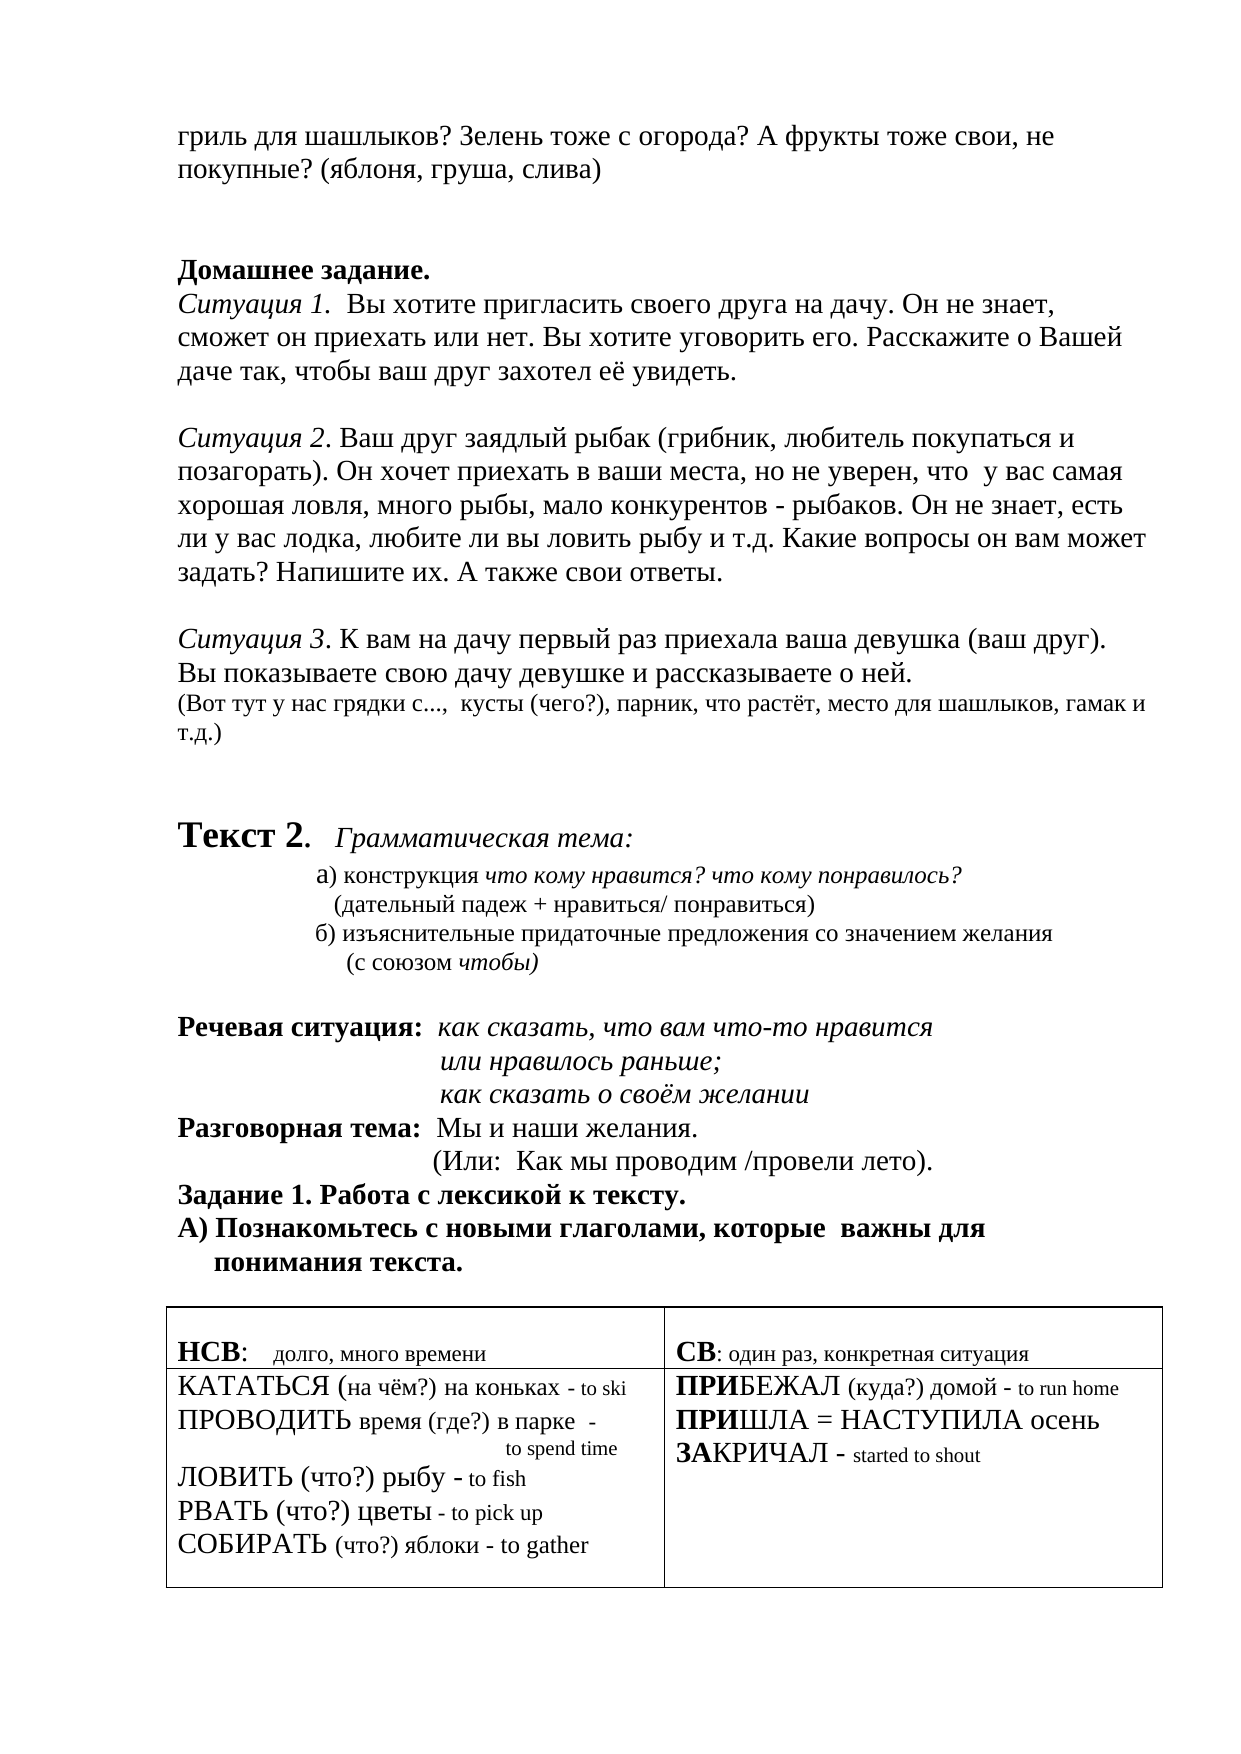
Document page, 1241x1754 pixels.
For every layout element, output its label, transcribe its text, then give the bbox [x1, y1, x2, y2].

text А) Познакомьтесь с новыми глаголами, которые важны для [177, 1211, 1152, 1244]
text (Или: Как мы проводим /провели лето). [177, 1143, 1152, 1177]
text Разговорная тема: Мы и наши желания. [177, 1110, 1152, 1143]
text Ситуация 3. К вам на дачу первый раз приехала ваша девушка (ваш друг). Вы показываете свою дачу девушке и рассказываете о ней. [177, 621, 1152, 688]
text или нравилось раньше; [177, 1043, 1152, 1076]
text а) конструкция что кому нравится? что кому понравилось? [177, 856, 1152, 889]
text (дательный падеж + нравиться/ понравиться) [177, 889, 1152, 918]
text б) изъяснительные придаточные предложения со значением желания [177, 918, 1152, 947]
text Речевая ситуация: как сказать, что вам что-то нравится [177, 1009, 1152, 1043]
text Домашнее задание. [177, 252, 1152, 286]
text Ситуация 2. Ваш друг заядлый рыбак (грибник, любитель покупаться и позагорать). Он хочет приехать в ваши места, но не уверен, что у вас самая хорошая ловля, много рыбы, мало конкурентов - рыбаков. Он не знает, есть ли у вас лодка, любите ли вы ловить рыбу и т.д. Какие вопросы он вам может задать? Напишите их. А также свои ответы. [177, 420, 1152, 588]
text Ситуация 1. Вы хотите пригласить своего друга на дачу. Он не знает, сможет он приехать или нет. Вы хотите уговорить его. Расскажите о Вашей даче так, чтобы ваш друг захотел её увидеть. [177, 286, 1152, 386]
table_cell ПРИБЕЖАЛ (куда?) домой - to run home ПРИШЛА = НАСТУПИЛА осень ЗАКРИЧАЛ - started to shout [665, 1369, 1162, 1587]
text понимания текста. [177, 1244, 1152, 1278]
text (с союзом чтобы) [177, 947, 1152, 976]
table_cell КАТАТЬСЯ (на чём?) на коньках - to ski ПРОВОДИТЬ время (где?) в парке - to spend time ЛОВИТЬ (что?) рыбу - to fish РВАТЬ (что?) цветы - to pick up СОБИРАТЬ (что?) яблоки - to gather [167, 1369, 664, 1587]
table_header СВ: один раз, конкретная ситуация [665, 1308, 1162, 1367]
text как сказать о своём желании [177, 1076, 1152, 1110]
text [177, 118, 1152, 185]
text Текст 2. Грамматическая тема: [177, 813, 1152, 856]
table_header НСВ: долго, много времени [167, 1308, 664, 1367]
text Задание 1. Работа с лексикой к тексту. [177, 1177, 1152, 1211]
text (Вот тут у нас грядки с..., кусты (чего?), парник, что растёт, место для шашлыков, гамак и т.д.) [177, 688, 1152, 746]
